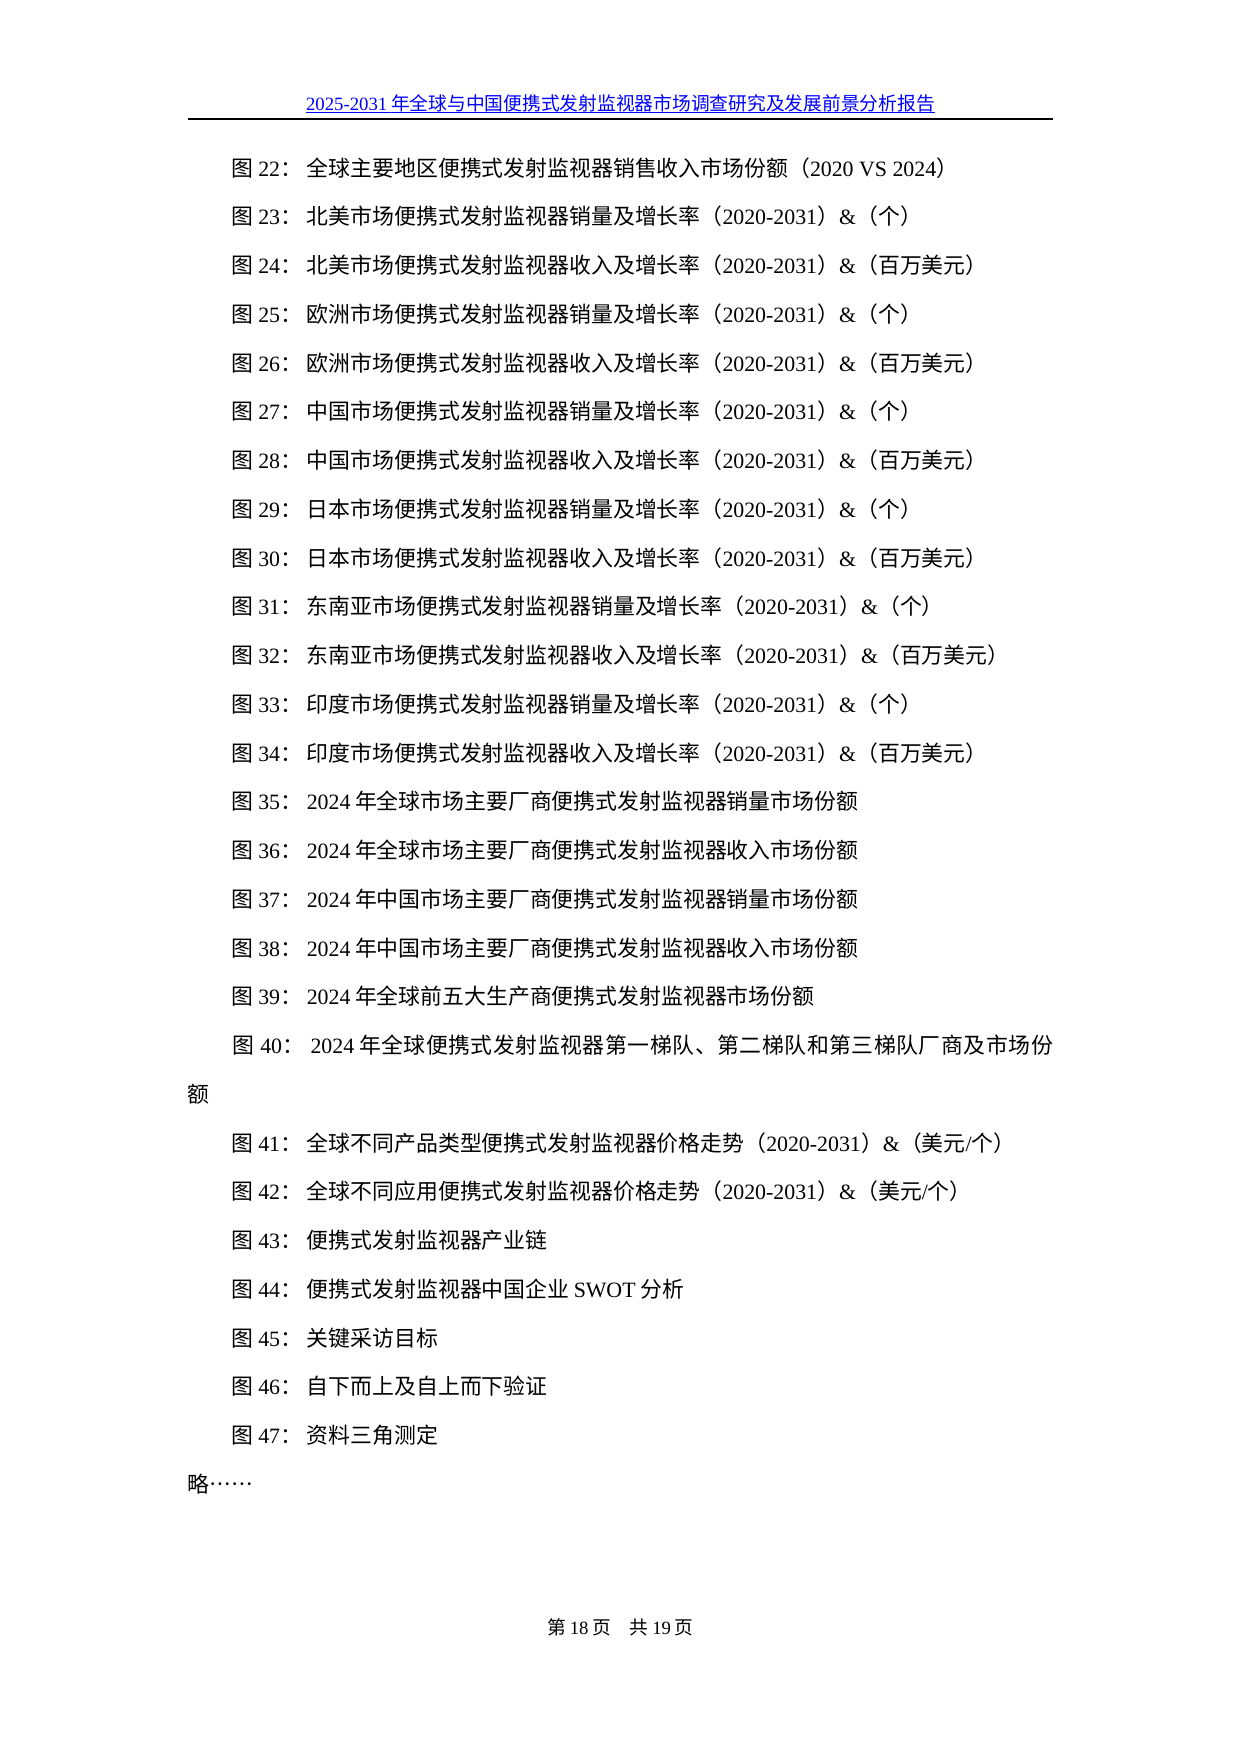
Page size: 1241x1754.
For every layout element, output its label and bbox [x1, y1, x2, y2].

text [187, 150, 1053, 1499]
